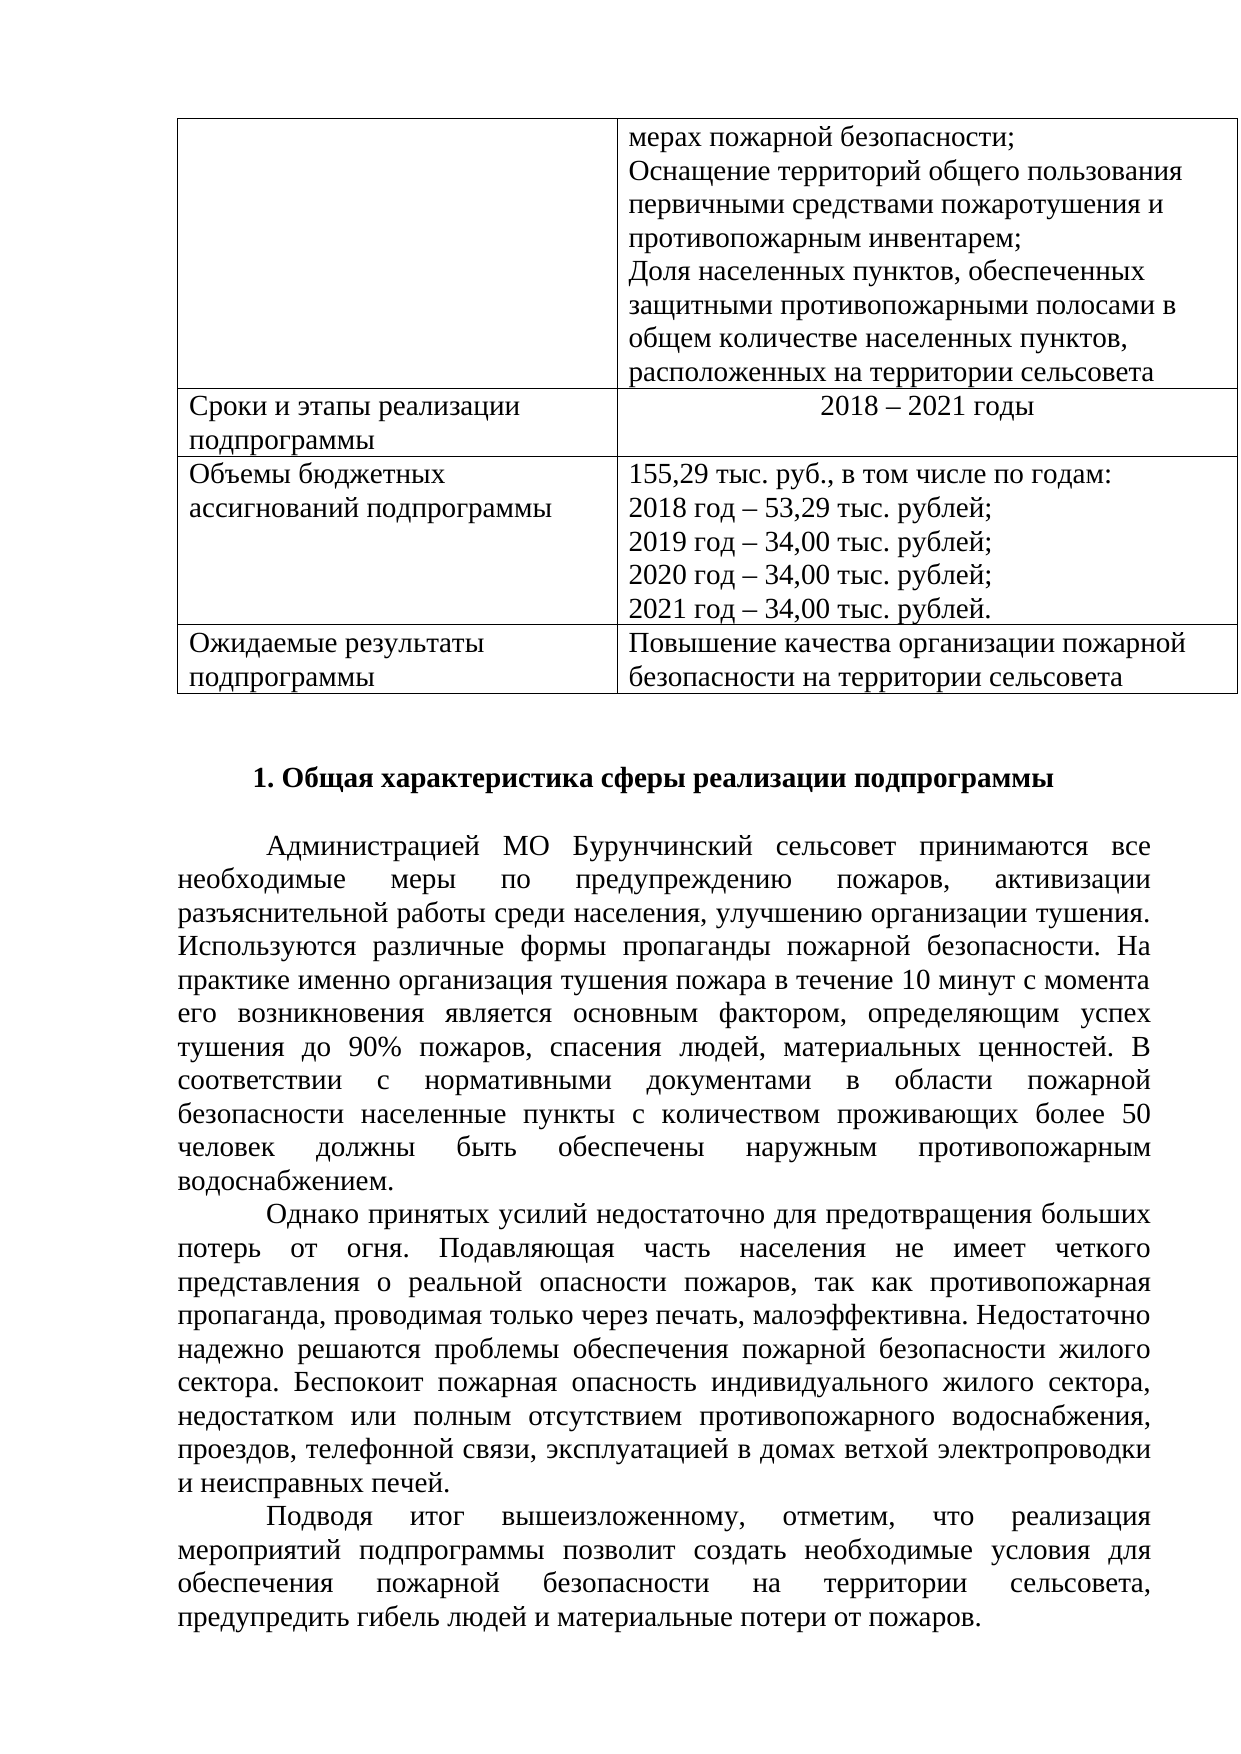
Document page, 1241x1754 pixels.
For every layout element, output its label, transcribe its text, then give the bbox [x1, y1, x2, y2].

table_cell Объемы бюджетных ассигнований подпрограммы [178, 457, 617, 624]
text Однако принятых усилий недостаточно для предотвращения больших потерь от огня. Подавляющая часть населения не имеет четкого представления о реальной опасности пожаров, так как противопожарная пропаганда, проводимая только через печать, малоэффективна. Недостаточно надежно решаются проблемы обеспечения пожарной безопасности жилого сектора. Беспокоит пожарная опасность индивидуального жилого сектора, недостатком или полным отсутствием противопожарного водоснабжения, проездов, телефонной связи, эксплуатацией в домах ветхой электропроводки и неисправных печей. [177, 1197, 1152, 1498]
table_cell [618, 119, 1237, 387]
text Администрацией МО Бурунчинский сельсовет принимаются все необходимые меры по предупреждению пожаров, активизации разъяснительной работы среди населения, улучшению организации тушения. Используются различные формы пропаганды пожарной безопасности. На практике именно организация тушения пожара в течение 10 минут с момента его возникновения является основным фактором, определяющим успех тушения до 90% пожаров, спасения людей, материальных ценностей. В соответствии с нормативными документами в области пожарной безопасности населенные пункты с количеством проживающих более 50 человек должны быть обеспечены наружным противопожарным водоснабжением. [177, 828, 1152, 1197]
table_cell Повышение качества организации пожарной безопасности на территории сельсовета [618, 625, 1237, 692]
text Подводя итог вышеизложенному, отметим, что реализация мероприятий подпрограммы позволит создать необходимые условия для обеспечения пожарной безопасности на территории сельсовета, предупредить гибель людей и материальные потери от пожаров. [177, 1498, 1152, 1633]
text 1. Общая характеристика сферы реализации подпрограммы [252, 761, 1152, 794]
table_cell Сроки и этапы реализации подпрограммы [178, 389, 617, 456]
table_cell 2018 – 2021 годы [618, 389, 1237, 456]
table_cell Ожидаемые результаты подпрограммы [178, 625, 617, 692]
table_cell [178, 119, 617, 387]
table_cell 155,29 тыс. руб., в том числе по годам: 2018 год – 53,29 тыс. рублей; 2019 год – 34,00 тыс. рублей; 2020 год – 34,00 тыс. рублей; 2021 год – 34,00 тыс. рублей. [618, 457, 1237, 624]
